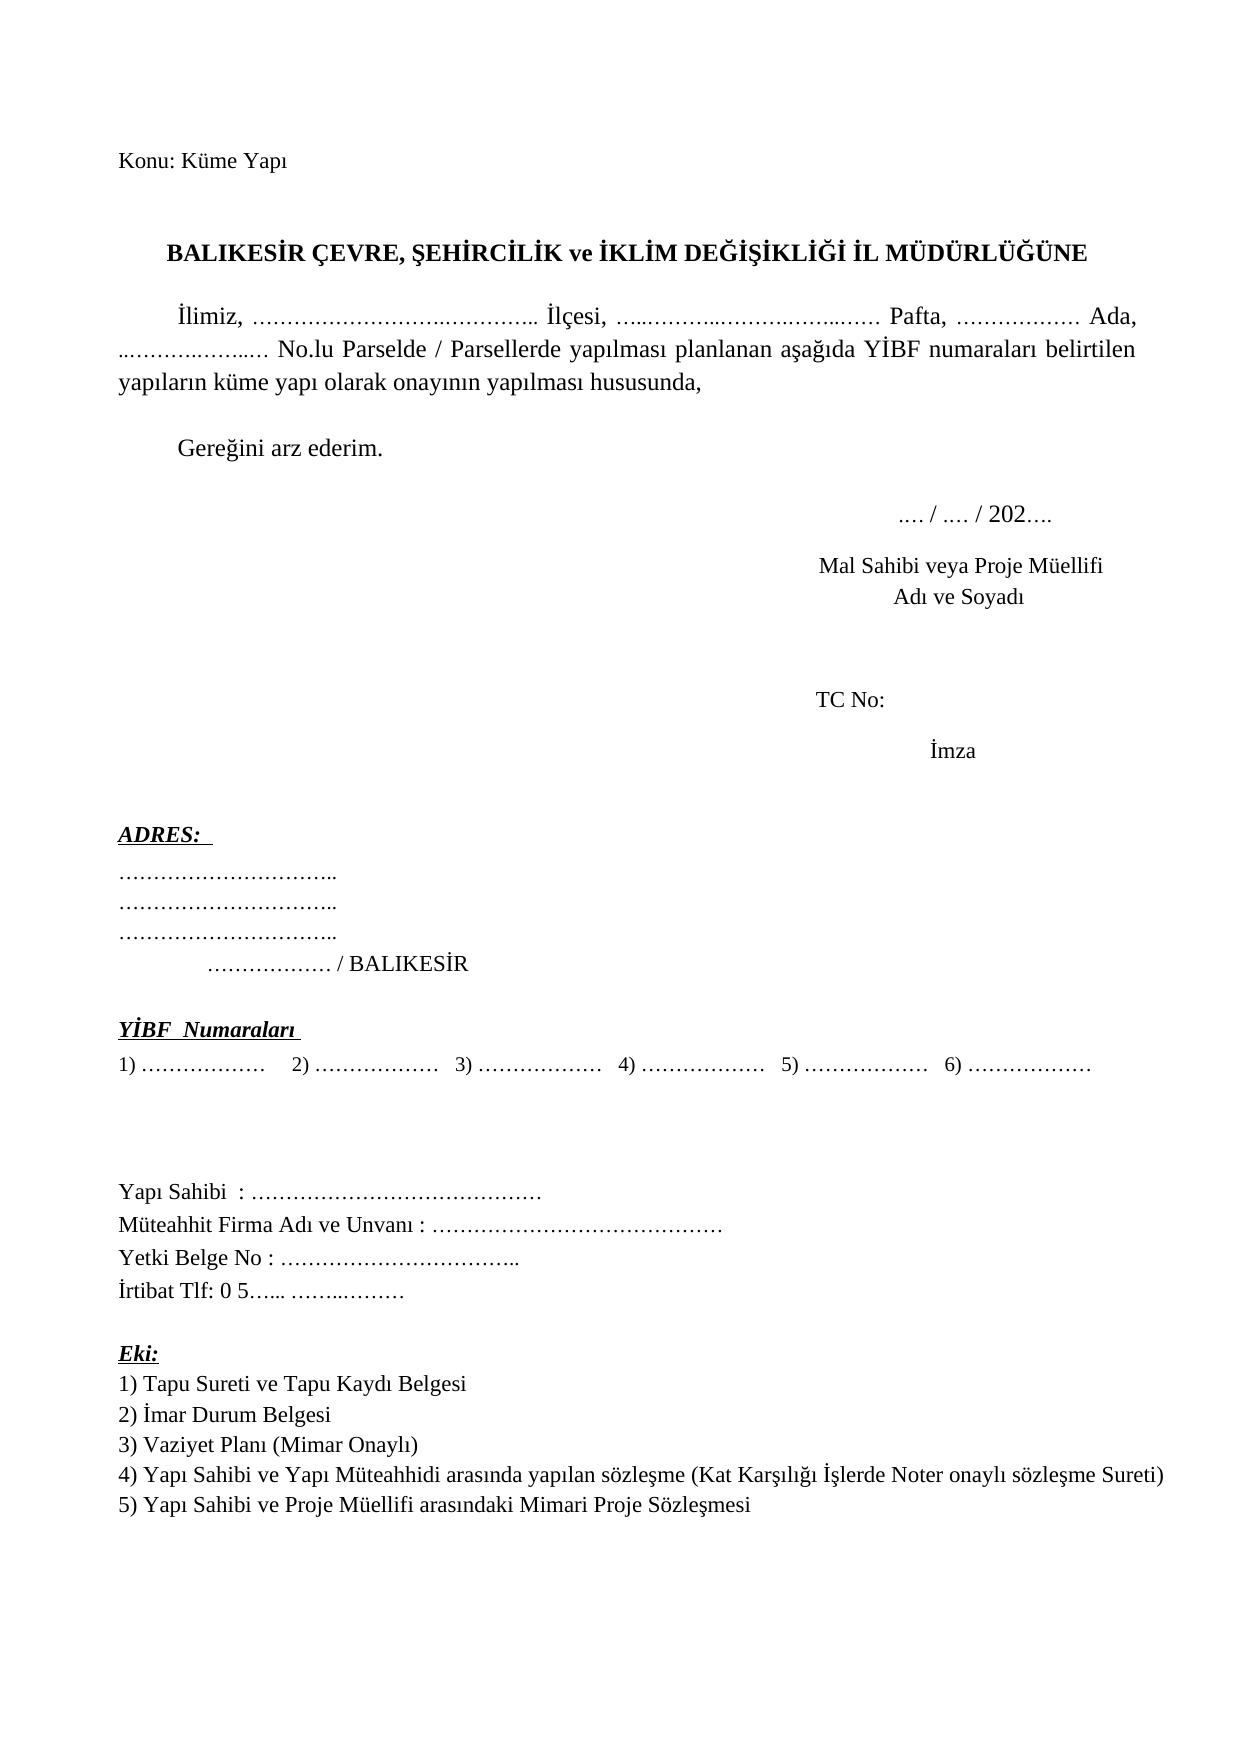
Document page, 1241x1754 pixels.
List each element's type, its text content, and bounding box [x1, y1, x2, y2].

text Adı ve Soyadı [118, 583, 1137, 609]
text ADRES: [118, 821, 1137, 847]
text İrtibat Tlf: 0 5…... ……..……… [118, 1277, 1137, 1303]
text 3) Vaziyet Planı (Mimar Onaylı) [118, 1431, 1137, 1457]
text BALIKESİR ÇEVRE, ŞEHİRCİLİK ve İKLİM DEĞİŞİKLİĞİ İL MÜDÜRLÜĞÜNE [118, 238, 1137, 267]
text 1) Tapu Sureti ve Tapu Kaydı Belgesi [118, 1370, 1137, 1397]
text Eki: [118, 1340, 1137, 1367]
text ………………………….. [118, 890, 1137, 914]
text ……………… / BALIKESİR [118, 950, 1137, 976]
text .… / .… / 202…. [118, 499, 1137, 527]
text 1) ……………… 2) ……………… 3) ……………… 4) ……………… 5) ……………… 6) ……………… [118, 1052, 1137, 1076]
text YİBF Numaraları [118, 1016, 1137, 1042]
text İlimiz, ……………………….………….. İlçesi, …..………..……….……..…… Pafta, ……………… Ada, ..……….……..… No.lu Parselde / Parsellerde yapılması planlanan aşağıda YİBF numaraları belirtilen yapıların küme yapı olarak onayının yapılması hususunda, [118, 301, 1137, 396]
text Yapı Sahibi : …………………………………… [118, 1178, 1137, 1205]
text Yetki Belge No : …………………………….. [118, 1244, 1137, 1271]
text ………………………….. [118, 920, 1137, 944]
text İmza [118, 737, 1137, 763]
text TC No: [118, 686, 1137, 712]
text 2) İmar Durum Belgesi [118, 1401, 1137, 1427]
text Müteahhit Firma Adı ve Unvanı : …………………………………… [118, 1211, 1137, 1238]
text Mal Sahibi veya Proje Müellifi [118, 553, 1137, 579]
text 4) Yapı Sahibi ve Yapı Müteahhidi arasında yapılan sözleşme (Kat Karşılığı İşlerde Noter onaylı sözleşme Sureti) [118, 1461, 1181, 1487]
text ………………………….. [118, 860, 1137, 884]
text 5) Yapı Sahibi ve Proje Müellifi arasındaki Mimari Proje Sözleşmesi [118, 1491, 1137, 1518]
text Gereğini arz ederim. [118, 433, 1137, 462]
text Konu: Küme Yapı [118, 148, 1137, 174]
